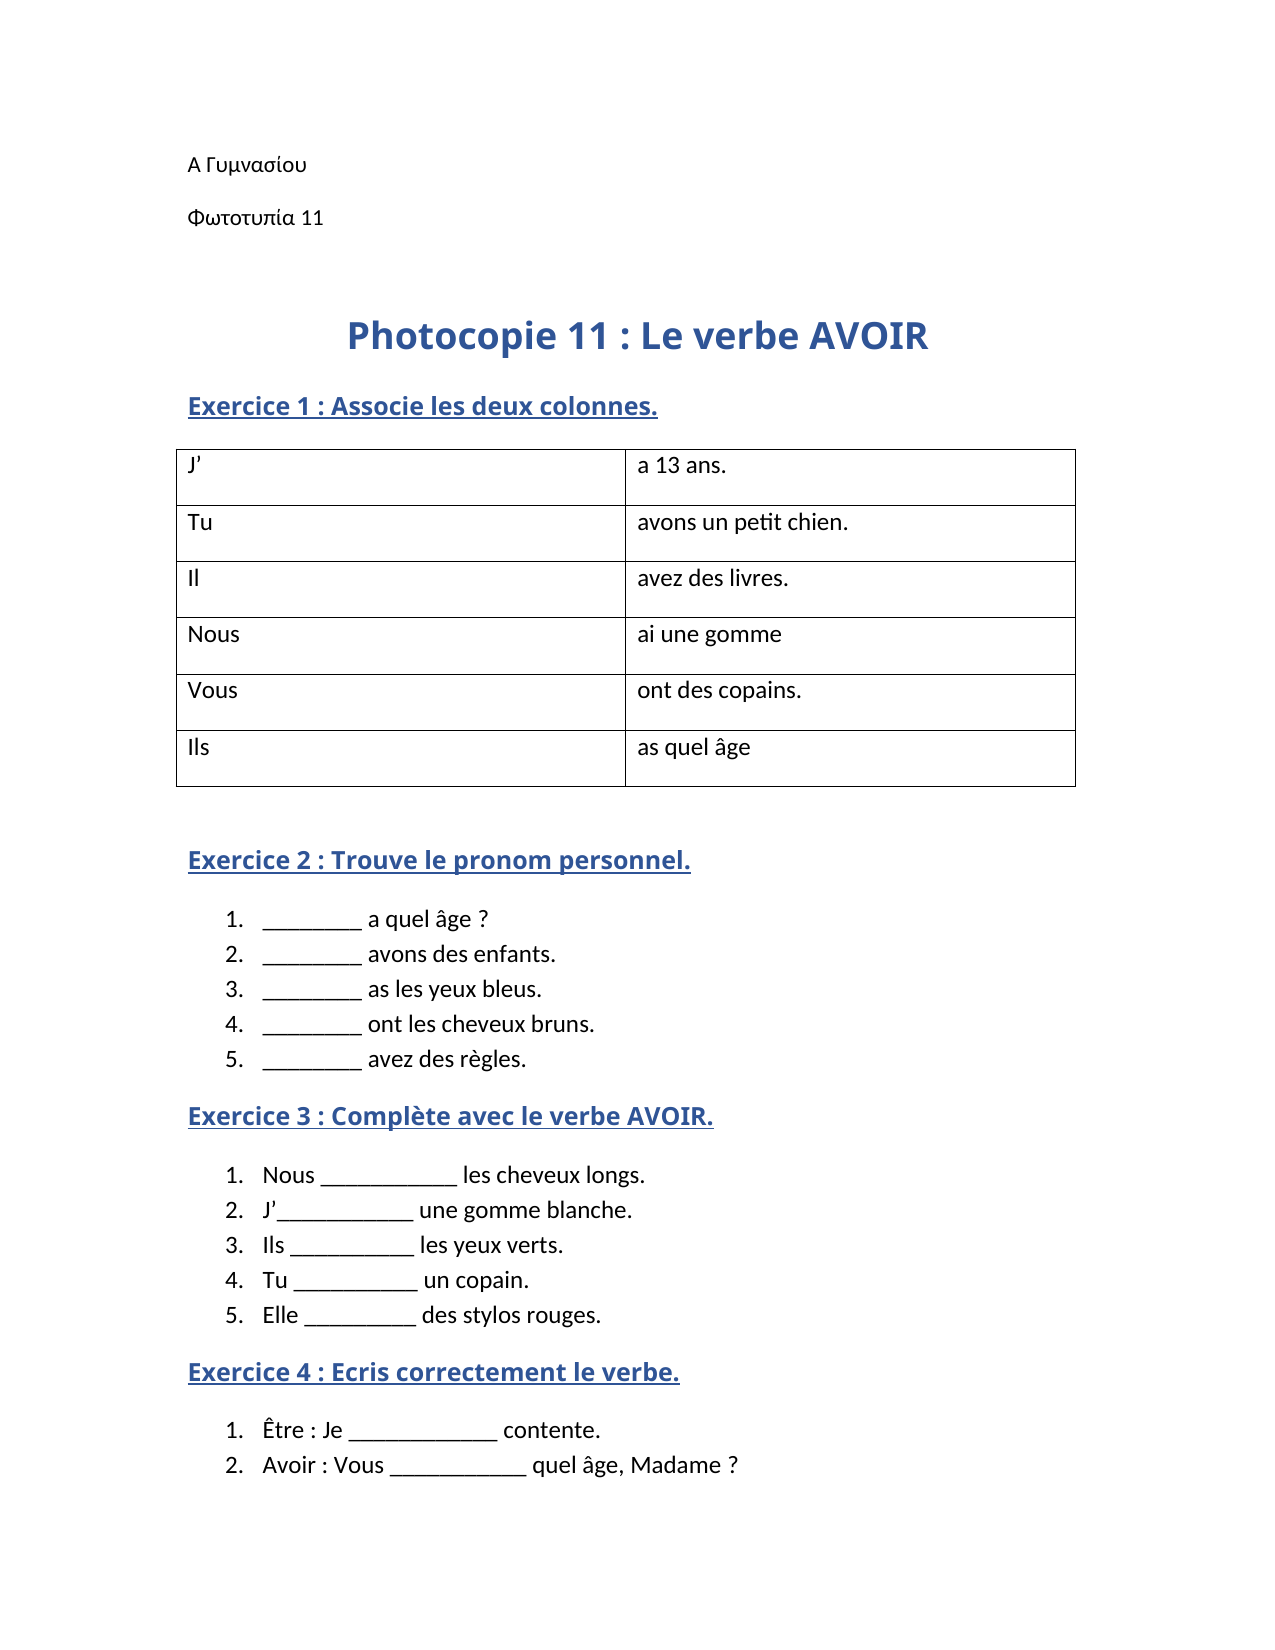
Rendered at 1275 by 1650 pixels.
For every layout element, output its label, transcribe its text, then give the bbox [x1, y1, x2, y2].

table_cell Tu [177, 506, 625, 561]
text Α Γυμνασίου [187, 150, 1087, 178]
table_cell ai une gomme [626, 618, 1075, 673]
table_header J’ [177, 450, 625, 505]
list Ils __________ les yeux verts. [225, 1229, 1087, 1259]
text Photocopie 11 : Le verbe AVOIR [187, 309, 1087, 360]
list ________ as les yeux bleus. [225, 973, 1087, 1003]
table_cell ont des copains. [626, 675, 1075, 730]
list ________ a quel âge ? [225, 903, 1087, 933]
table_cell as quel âge [626, 731, 1075, 786]
list ________ avons des enfants. [225, 938, 1087, 968]
text Exercice 1 : Associe les deux colonnes. [187, 388, 1087, 423]
text Exercice 2 : Trouve le pronom personnel. [187, 843, 1087, 877]
table_cell Nous [177, 618, 625, 673]
list Être : Je ____________ contente. [225, 1414, 1087, 1445]
list Nous ___________ les cheveux longs. [225, 1159, 1087, 1189]
table_cell avez des livres. [626, 562, 1075, 617]
table_cell Vous [177, 675, 625, 730]
table_cell Ils [177, 731, 625, 786]
text Exercice 4 : Ecris correctement le verbe. [187, 1354, 1087, 1389]
text Exercice 3 : Complète avec le verbe AVOIR. [187, 1099, 1087, 1133]
list Avoir : Vous ___________ quel âge, Madame ? [225, 1449, 1087, 1480]
list ________ avez des règles. [225, 1043, 1087, 1073]
list ________ ont les cheveux bruns. [225, 1008, 1087, 1038]
list Tu __________ un copain. [225, 1264, 1087, 1294]
table_cell avons un petit chien. [626, 506, 1075, 561]
list Elle _________ des stylos rouges. [225, 1299, 1087, 1329]
text Φωτοτυπία 11 [187, 203, 1087, 231]
list J’___________ une gomme blanche. [225, 1194, 1087, 1224]
table_header a 13 ans. [626, 450, 1075, 505]
table_cell Il [177, 562, 625, 617]
